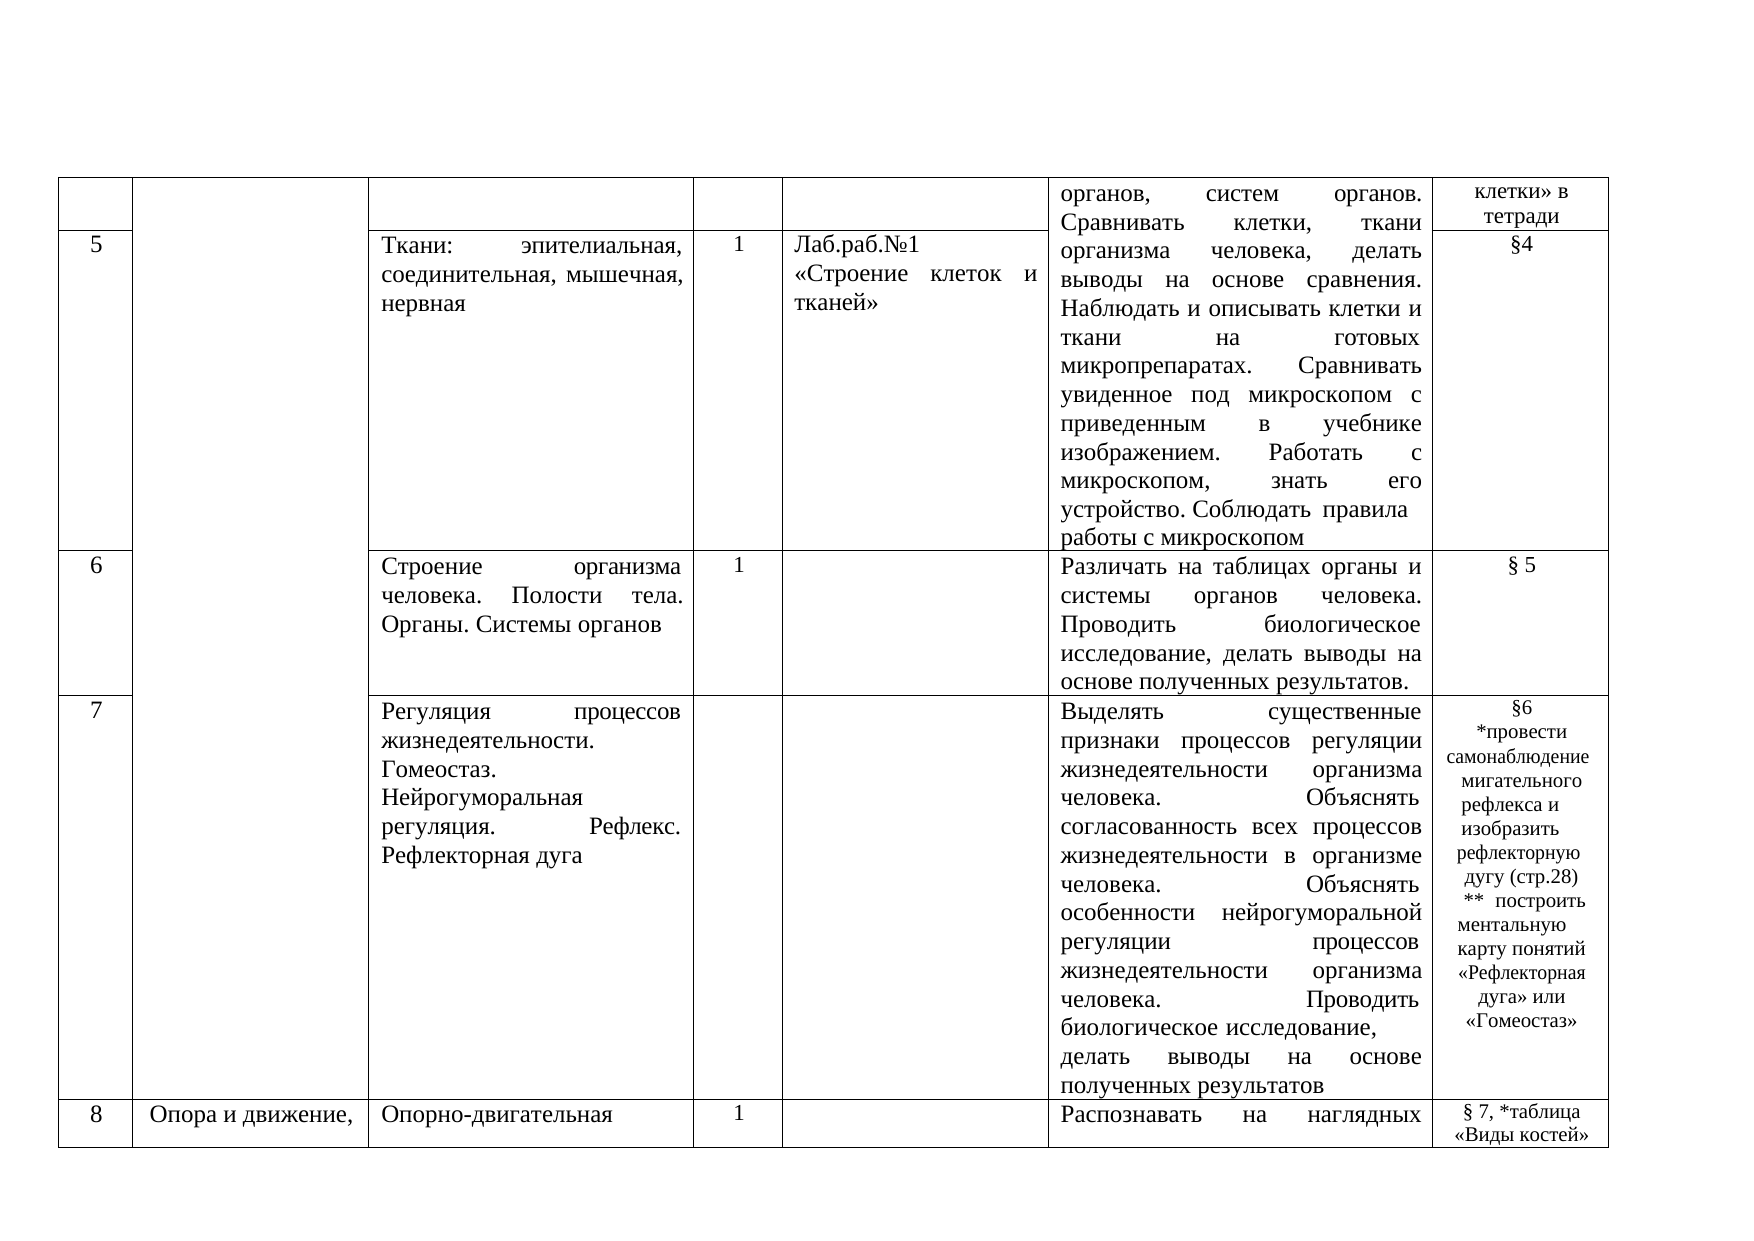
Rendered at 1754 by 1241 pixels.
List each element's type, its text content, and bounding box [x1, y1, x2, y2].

table_cell §6 *провести самонаблюдение мигательного рефлекса и изобразить рефлекторную дугу (стр.28) ** построить ментальную карту понятий «Рефлекторная дуга» или «Гомеостаз» [1433, 696, 1608, 1099]
table_cell [783, 1100, 1048, 1147]
table_cell Опора и движение, [133, 1100, 368, 1147]
table_header [369, 178, 693, 229]
table_header [133, 178, 368, 1099]
table_header органов, систем органов. Сравнивать клетки, ткани организма человека, делать выводы на основе сравнения. Наблюдать и описывать клетки и ткани на готовых микропрепаратах. Сравнивать увиденное под микроскопом с приведенным в учебнике изображением. Работать с микроскопом, знать его устройство. Соблюдать правила работы с микроскопом [1049, 178, 1432, 550]
table_cell 1 [694, 1100, 782, 1147]
table_cell Лаб.раб.№1 «Строение клеток и тканей» [783, 231, 1048, 550]
table_cell 5 [59, 231, 132, 550]
table_cell [783, 696, 1048, 1099]
table_cell [694, 696, 782, 1099]
table_cell [783, 551, 1048, 695]
table_cell 1 [694, 551, 782, 695]
table_cell 8 [59, 1100, 132, 1147]
table_cell §4 [1433, 231, 1608, 550]
table_cell Ткани: эпителиальная, соединительная, мышечная, нервная [369, 231, 693, 550]
table_cell Различать на таблицах органы и системы органов человека. Проводить биологическое исследование, делать выводы на основе полученных результатов. [1049, 551, 1432, 695]
table_header клетки» в тетради [1433, 178, 1608, 229]
table_cell Опорно-двигательная [369, 1100, 693, 1147]
table_cell 7 [59, 696, 132, 1099]
table_cell Регуляция процессов жизнедеятельности. Гомеостаз. Нейрогуморальная регуляция. Рефлекс. Рефлекторная дуга [369, 696, 693, 1099]
table_cell 1 [694, 231, 782, 550]
table_cell 6 [59, 551, 132, 695]
table_header [694, 178, 782, 229]
table_cell Распознавать на наглядных [1049, 1100, 1432, 1147]
table_cell § 7, *таблица «Виды костей» [1433, 1100, 1608, 1147]
table_header [59, 178, 132, 229]
table_cell Строение организма человека. Полости тела. Органы. Системы органов [369, 551, 693, 695]
table_header [783, 178, 1048, 229]
table_cell Выделять существенные признаки процессов регуляции жизнедеятельности организма человека. Объяснять согласованность всех процессов жизнедеятельности в организме человека. Объяснять особенности нейрогуморальной регуляции процессов жизнедеятельности организма человека. Проводить биологическое исследование, делать выводы на основе полученных результатов [1049, 696, 1432, 1099]
table_cell § 5 [1433, 551, 1608, 695]
